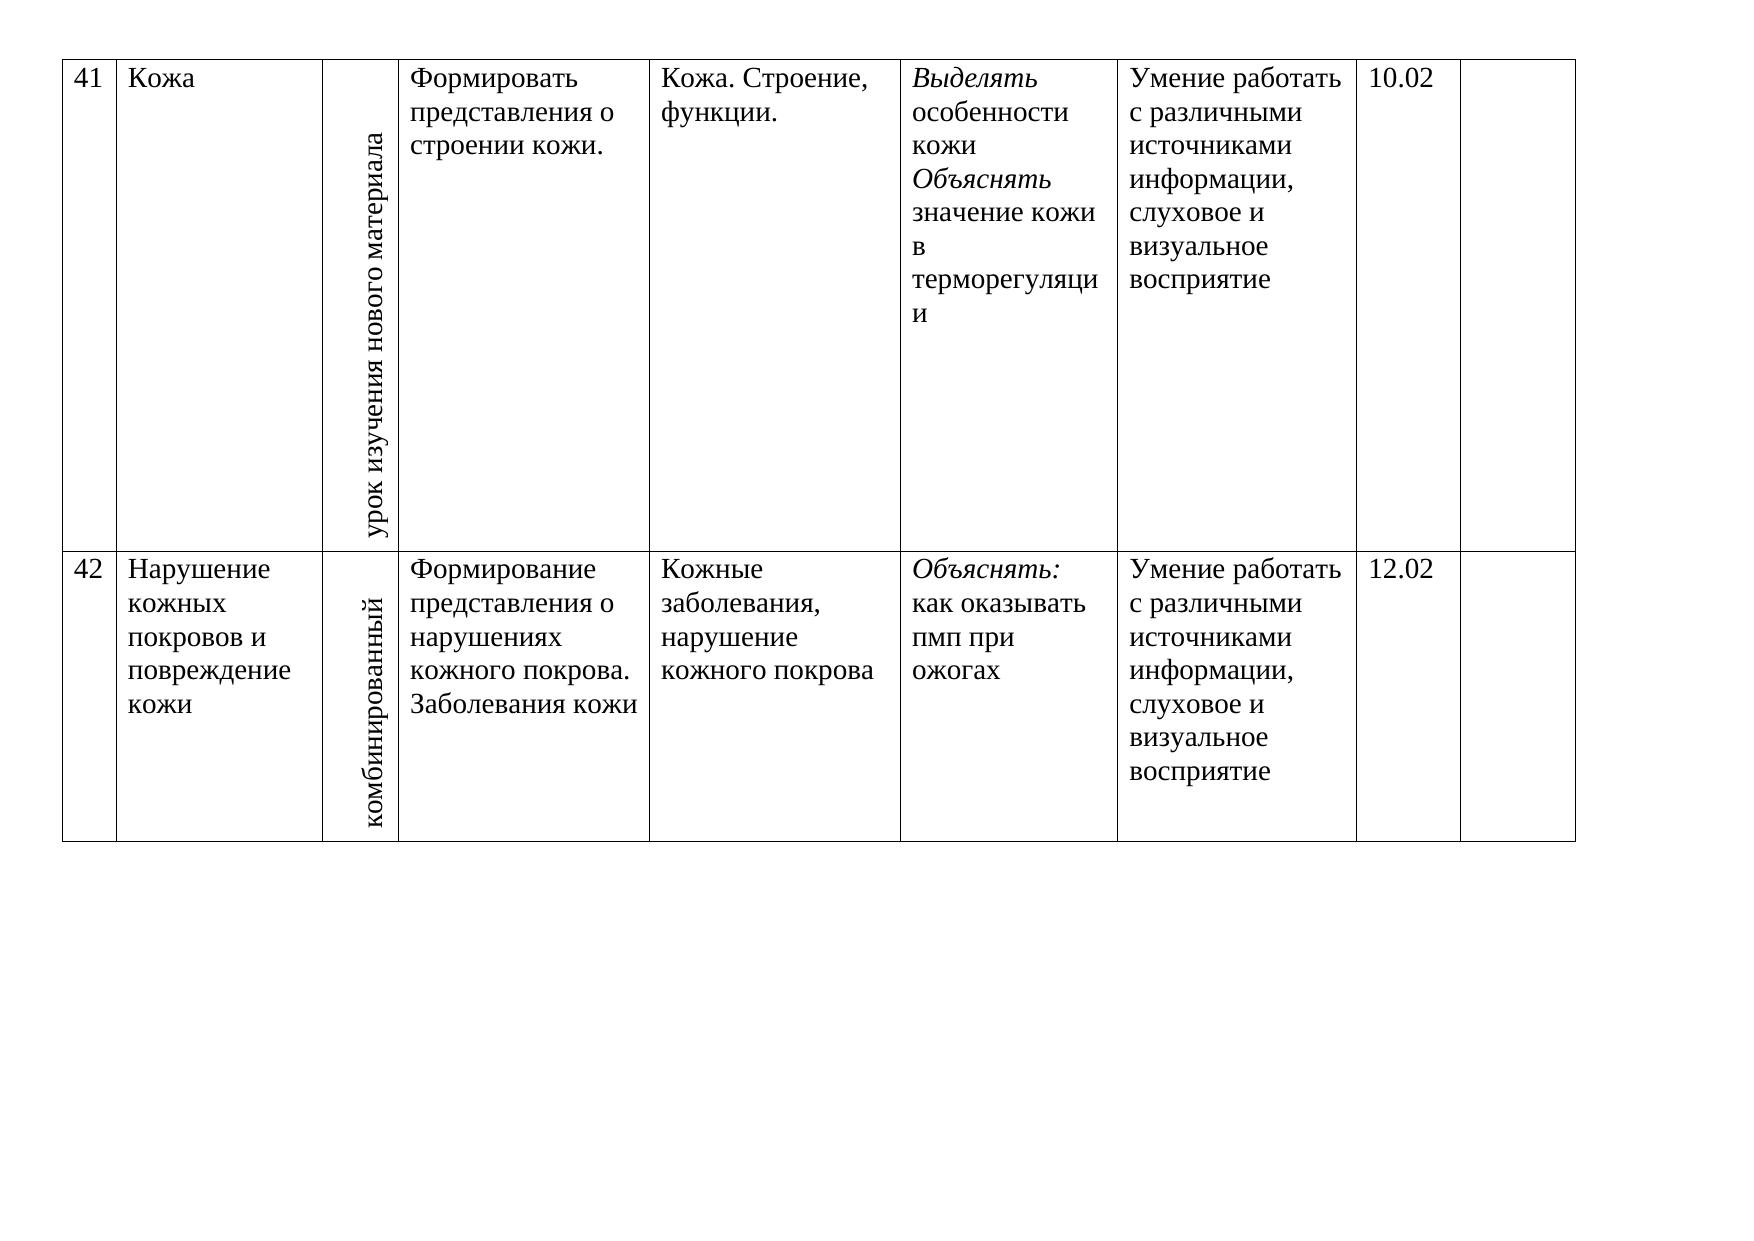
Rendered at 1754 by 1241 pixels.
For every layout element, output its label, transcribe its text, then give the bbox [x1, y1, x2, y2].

table_cell комбинированный [323, 552, 398, 841]
table_cell Формировать представления о строении кожи. [399, 60, 649, 551]
table_cell Кожа [117, 60, 322, 551]
table_cell Объяснять: как оказывать пмп при ожогах [901, 552, 1117, 841]
table_cell 12.02 [1357, 552, 1460, 841]
table_cell 42 [63, 552, 116, 841]
table_cell 41 [63, 60, 116, 551]
table_cell урок изучения нового материала [323, 60, 398, 551]
table_cell Кожа. Строение, функции. [650, 60, 900, 551]
table_cell Выделять особенности кожи Объяснять значение кожи в терморегуляции [901, 60, 1117, 551]
table_cell [1461, 552, 1575, 841]
table_cell Умение работать с различными источниками информации, слуховое и визуальное восприятие [1118, 552, 1356, 841]
table_cell Кожные заболевания, нарушение кожного покрова [650, 552, 900, 841]
table_cell Формирование представления о нарушениях кожного покрова. Заболевания кожи [399, 552, 649, 841]
table_cell Умение работать с различными источниками информации, слуховое и визуальное восприятие [1118, 60, 1356, 551]
table_cell [1461, 60, 1575, 551]
table_cell Нарушение кожных покровов и повреждение кожи [117, 552, 322, 841]
table_cell 10.02 [1357, 60, 1460, 551]
